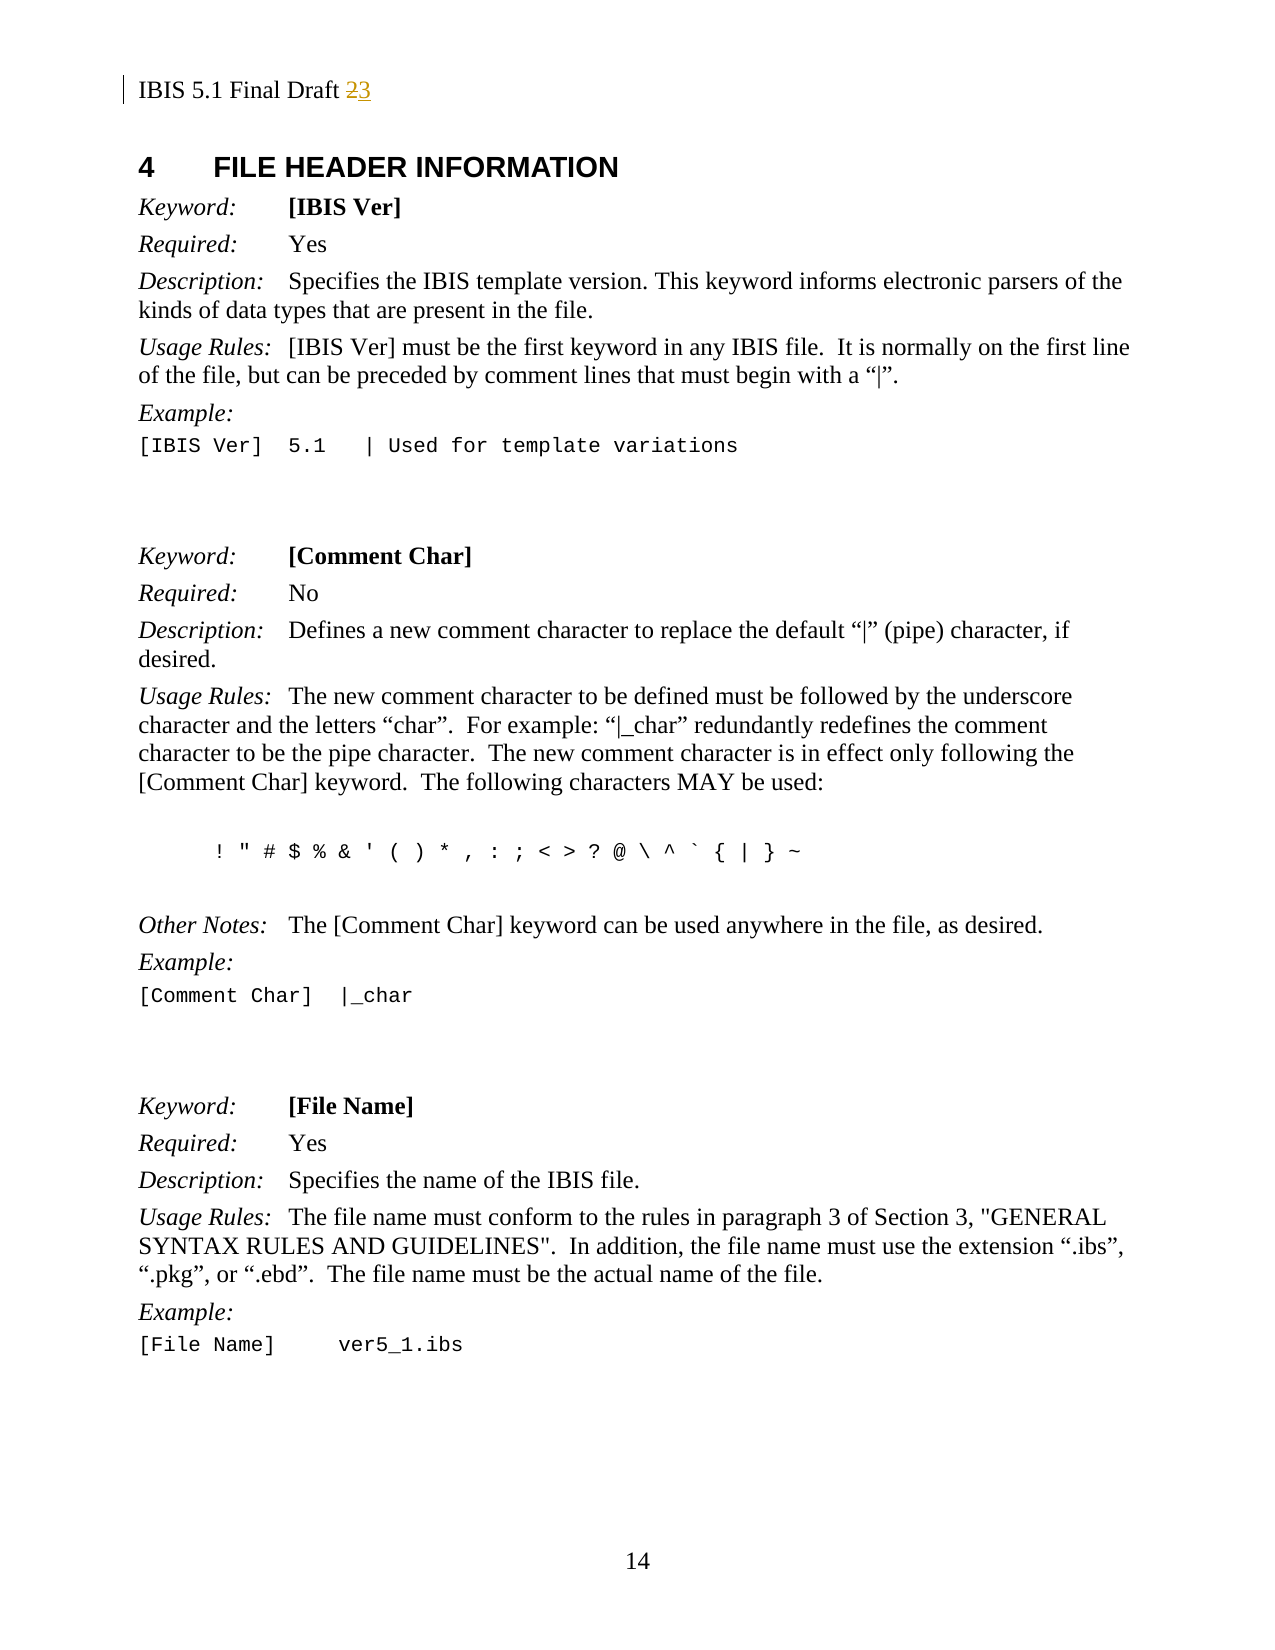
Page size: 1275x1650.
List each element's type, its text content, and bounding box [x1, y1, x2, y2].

subtitle File Header Information [138, 150, 1137, 183]
text Example: [138, 1297, 1137, 1325]
text Example: [138, 398, 1137, 426]
text Description: Specifies the IBIS template version. This keyword informs electronic parsers of the kinds of data types that are present in the file. [138, 266, 1137, 323]
text Required: Yes [138, 229, 1137, 258]
text Keyword: [IBIS Ver] [138, 192, 1137, 221]
text Keyword: [File Name] [138, 1091, 1137, 1119]
text [File Name] ver5_1.ibs [138, 1334, 1137, 1357]
text Other Notes: The [Comment Char] keyword can be used anywhere in the file, as desired. [138, 910, 1137, 939]
text Description: Specifies the name of the IBIS file. [138, 1165, 1137, 1194]
text Required: No [138, 578, 1137, 607]
text Example: [138, 947, 1137, 976]
text Usage Rules: The file name must conform to the rules in paragraph 3 of Section 3, "GENERAL SYNTAX RULES AND GUIDELINES". In addition, the file name must use the extension “.ibs”, “.pkg”, or “.ebd”. The file name must be the actual name of the file. [138, 1202, 1137, 1288]
text ! " # $ % & ' ( ) * , : ; < > ? @ \ ^ ` { | } ~ [138, 841, 1137, 865]
text [IBIS Ver] 5.1 | Used for template variations [138, 435, 1137, 458]
text [Comment Char] |_char [138, 984, 1137, 1008]
text Usage Rules: [IBIS Ver] must be the first keyword in any IBIS file. It is normally on the first line of the file, but can be preceded by comment lines that must begin with a “|”. [138, 332, 1137, 389]
text Required: Yes [138, 1128, 1137, 1157]
text Usage Rules: The new comment character to be defined must be followed by the underscore character and the letters “char”. For example: “|_char” redundantly redefines the comment character to be the pipe character. The new comment character is in effect only following the [Comment Char] keyword. The following characters MAY be used: [138, 681, 1137, 796]
text Keyword: [Comment Char] [138, 541, 1137, 570]
text Description: Defines a new comment character to replace the default “|” (pipe) character, if desired. [138, 615, 1137, 673]
